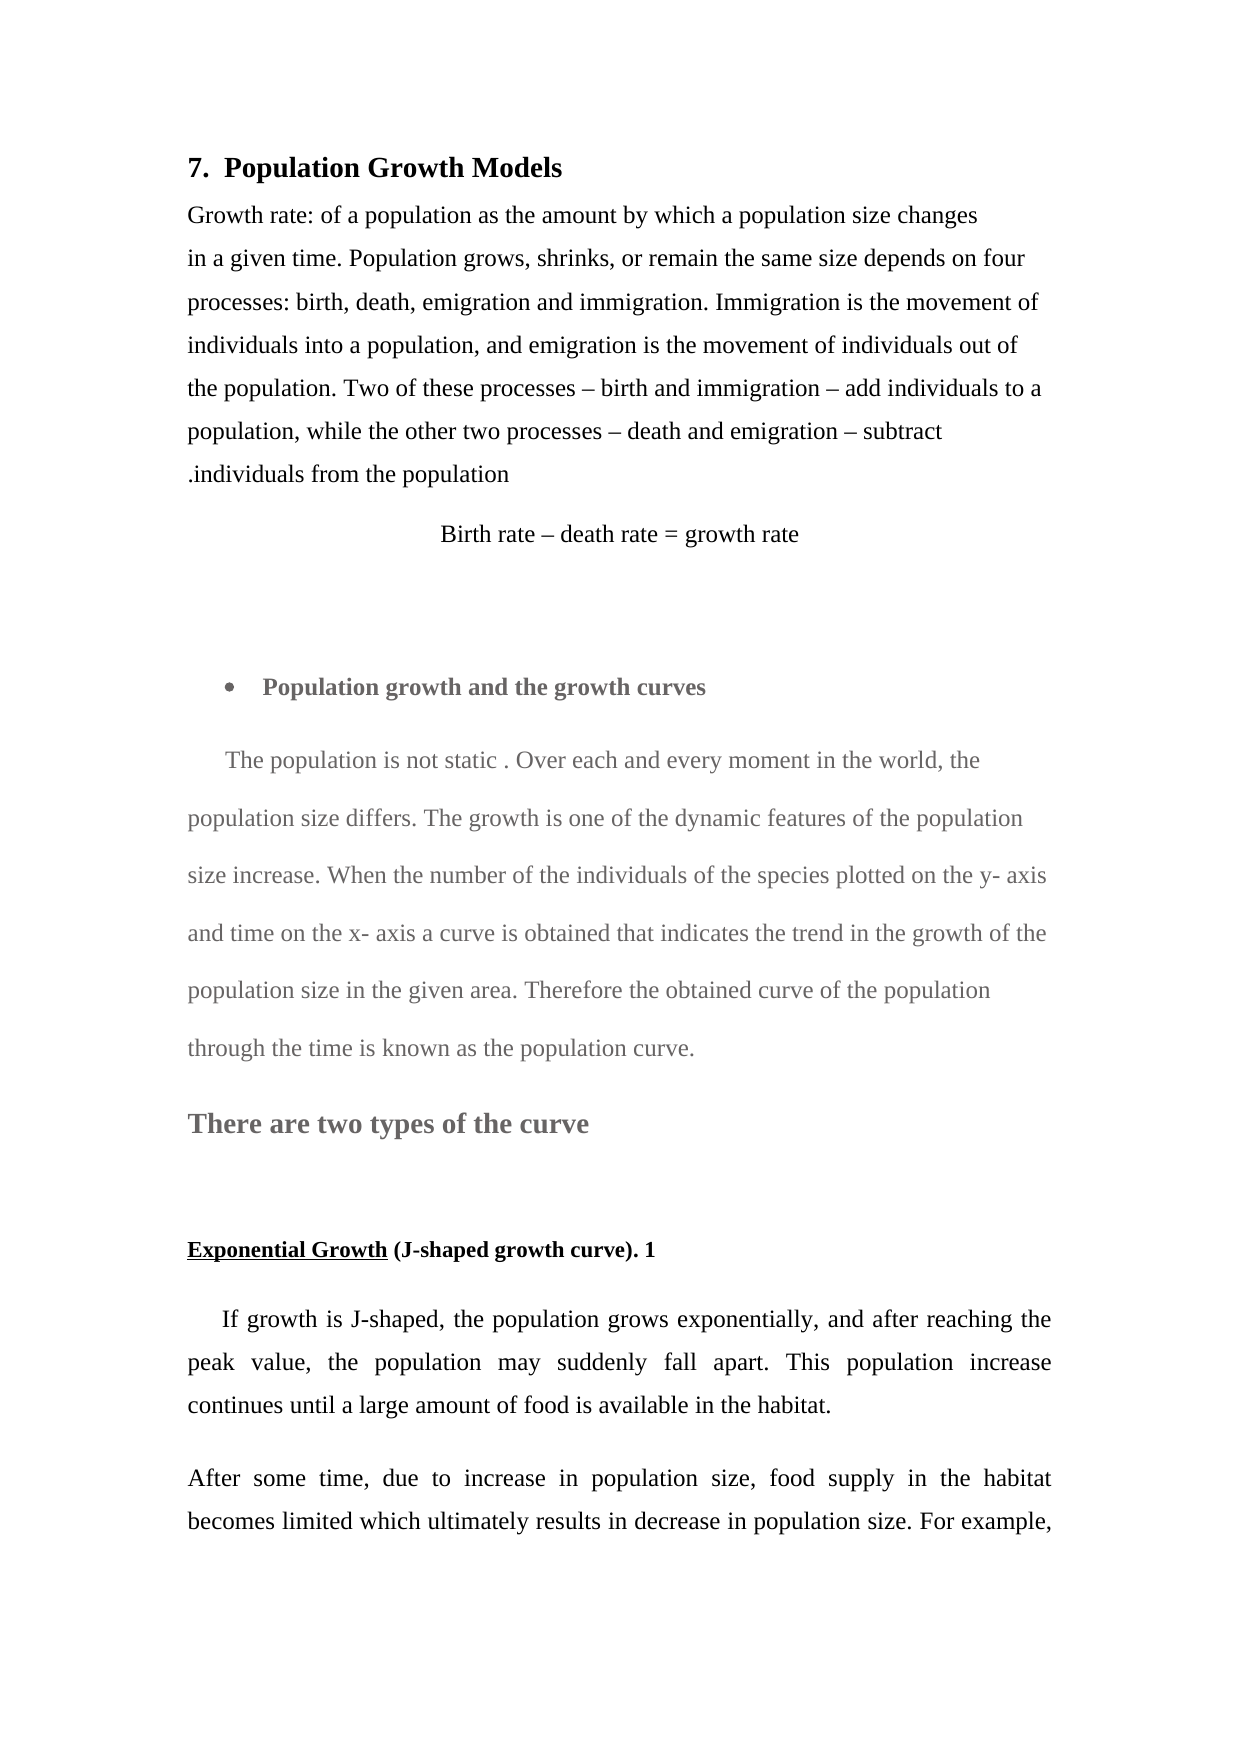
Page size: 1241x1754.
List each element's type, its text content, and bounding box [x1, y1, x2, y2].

text 1 .Exponential Growth (J-shaped growth curve) [187, 1236, 1053, 1262]
list Population growth and the growth curves [225, 672, 1053, 701]
text 7. Population Growth Models [187, 150, 1053, 183]
text The population is not static . Over each and every moment in the world, the population size differs. The growth is one of the dynamic features of the population size increase. When the number of the individuals of the species plotted on the y- axis and time on the x- axis a curve is obtained that indicates the trend in the growth of the population size in the given area. Therefore the obtained curve of the population through the time is known as the population curve. [187, 746, 1053, 1062]
text If growth is J-shaped, the population grows exponentially, and after reaching the peak value, the population may suddenly fall apart. This population increase continues until a large amount of food is available in the habitat. [187, 1304, 1053, 1419]
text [187, 1463, 1053, 1535]
text Growth rate: of a population as the amount by which a population size changes in a given time. Population grows, shrinks, or remain the same size depends on four processes: birth, death, emigration and immigration. Immigration is the movement of individuals into a population, and emigration is the movement of individuals out of the population. Two of these processes – birth and immigration – add individuals to a population, while the other two processes – death and emigration – subtract individuals from the population. [187, 200, 1053, 488]
text There are two types of the curve [187, 1106, 1053, 1140]
text Birth rate – death rate = growth rate [187, 519, 1053, 548]
